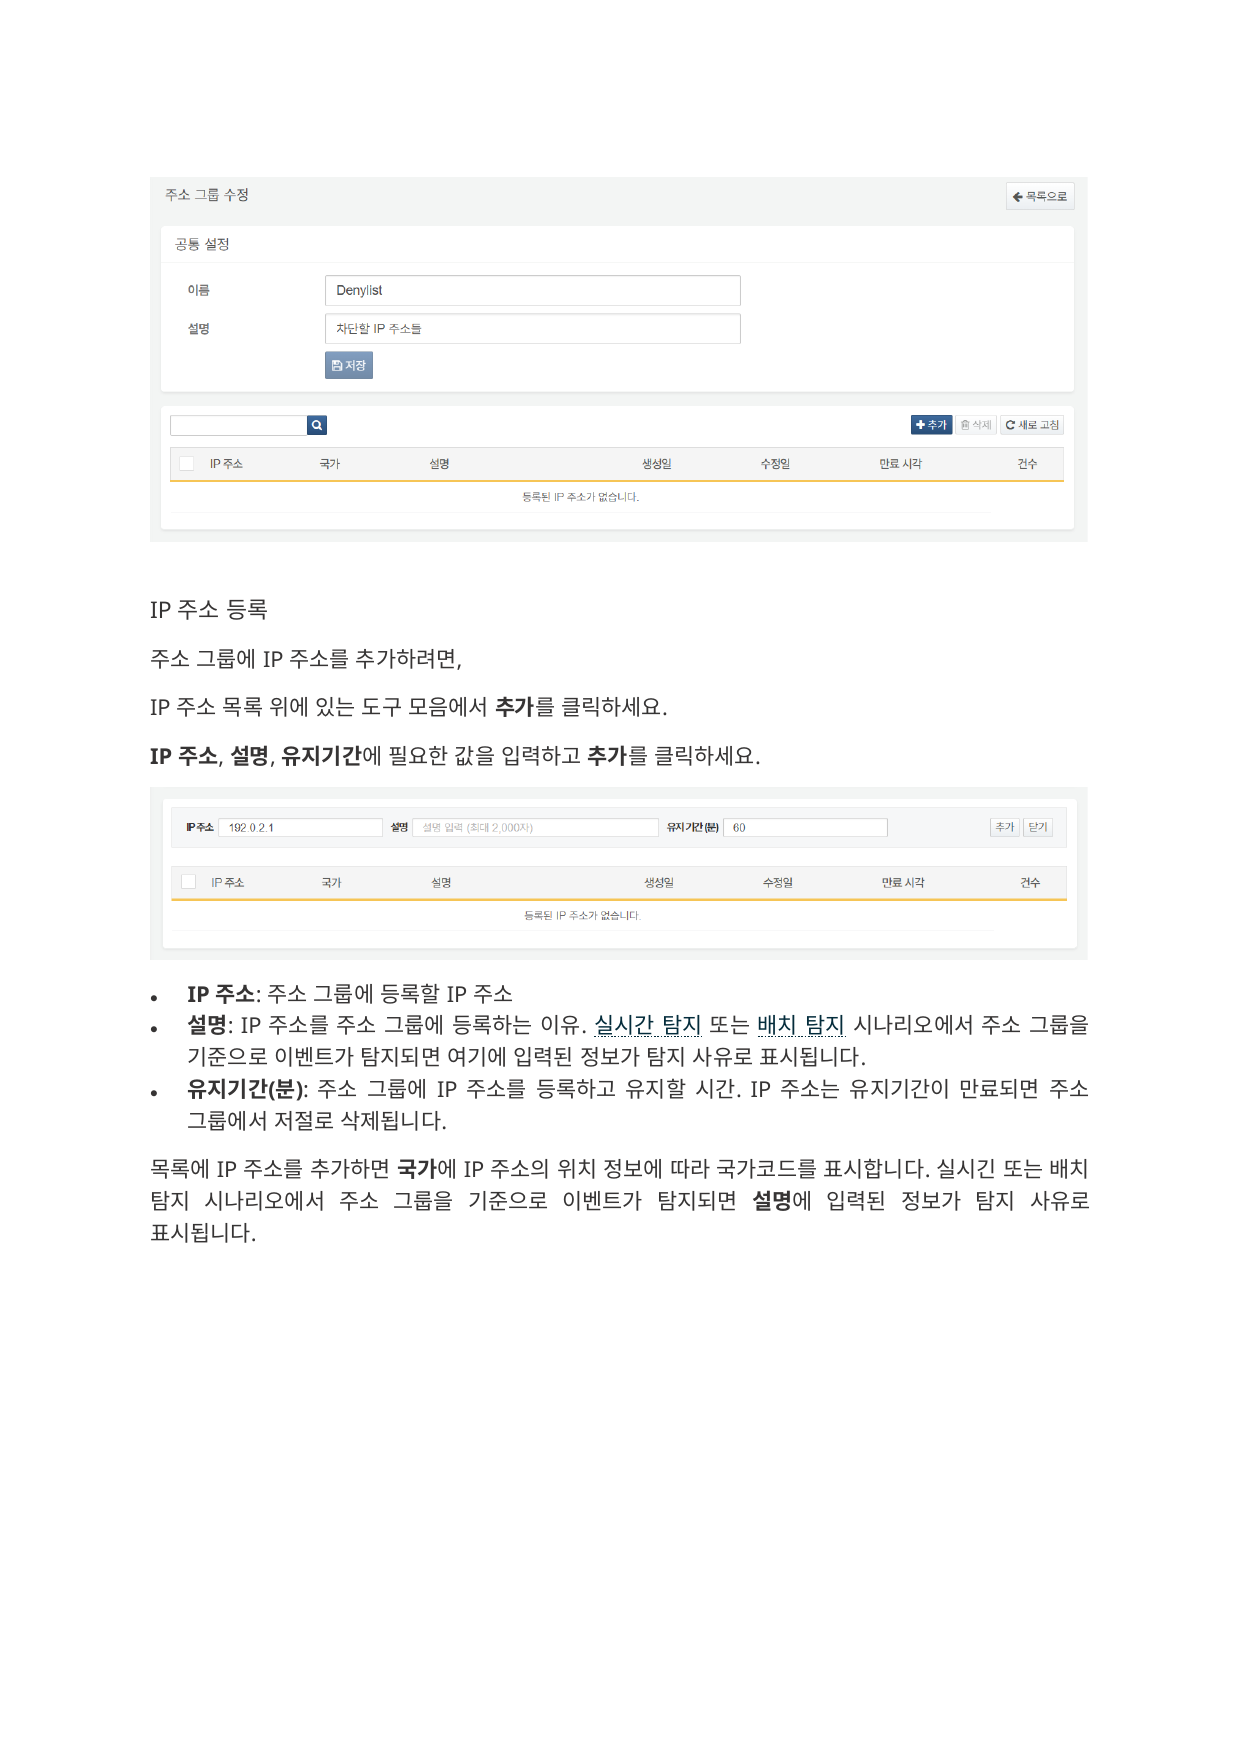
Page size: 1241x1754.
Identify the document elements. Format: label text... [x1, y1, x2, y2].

text IP 주소, 설명, 유지기간에 필요한 값을 입력하고 추가를 클릭하세요. [150, 739, 1090, 770]
picture [150, 177, 1088, 542]
text 목록에 IP 주소를 추가하면 국가에 IP 주소의 위치 정보에 따라 국가코드를 표시합니다. 실시긴 또는 배치 탐지 시나리오에서 주소 그룹을 기준으로 이벤트가 탐지되면 설명에 입력된 정보가 탐지 사유로 표시됩니다. [150, 1152, 1090, 1247]
text 주소 그룹에 IP 주소를 추가하려면, [150, 642, 1090, 673]
picture [150, 787, 1088, 960]
list IP 주소: 주소 그룹에 등록할 IP 주소 [150, 977, 1090, 1008]
text IP 주소 등록 [150, 592, 1090, 625]
list 설명: IP 주소를 주소 그룹에 등록하는 이유. 실시간 탐지 또는 배치 탐지 시나리오에서 주소 그룹을 기준으로 이벤트가 탐지되면 여기에 입력된 정보가 탐지 사유로 표시됩니다. [150, 1008, 1090, 1072]
list 유지기간(분): 주소 그룹에 IP 주소를 등록하고 유지할 시간. IP 주소는 유지기간이 만료되면 주소 그룹에서 저절로 삭제됩니다. [150, 1072, 1090, 1136]
text IP 주소 목록 위에 있는 도구 모음에서 추가를 클릭하세요. [150, 690, 1090, 722]
